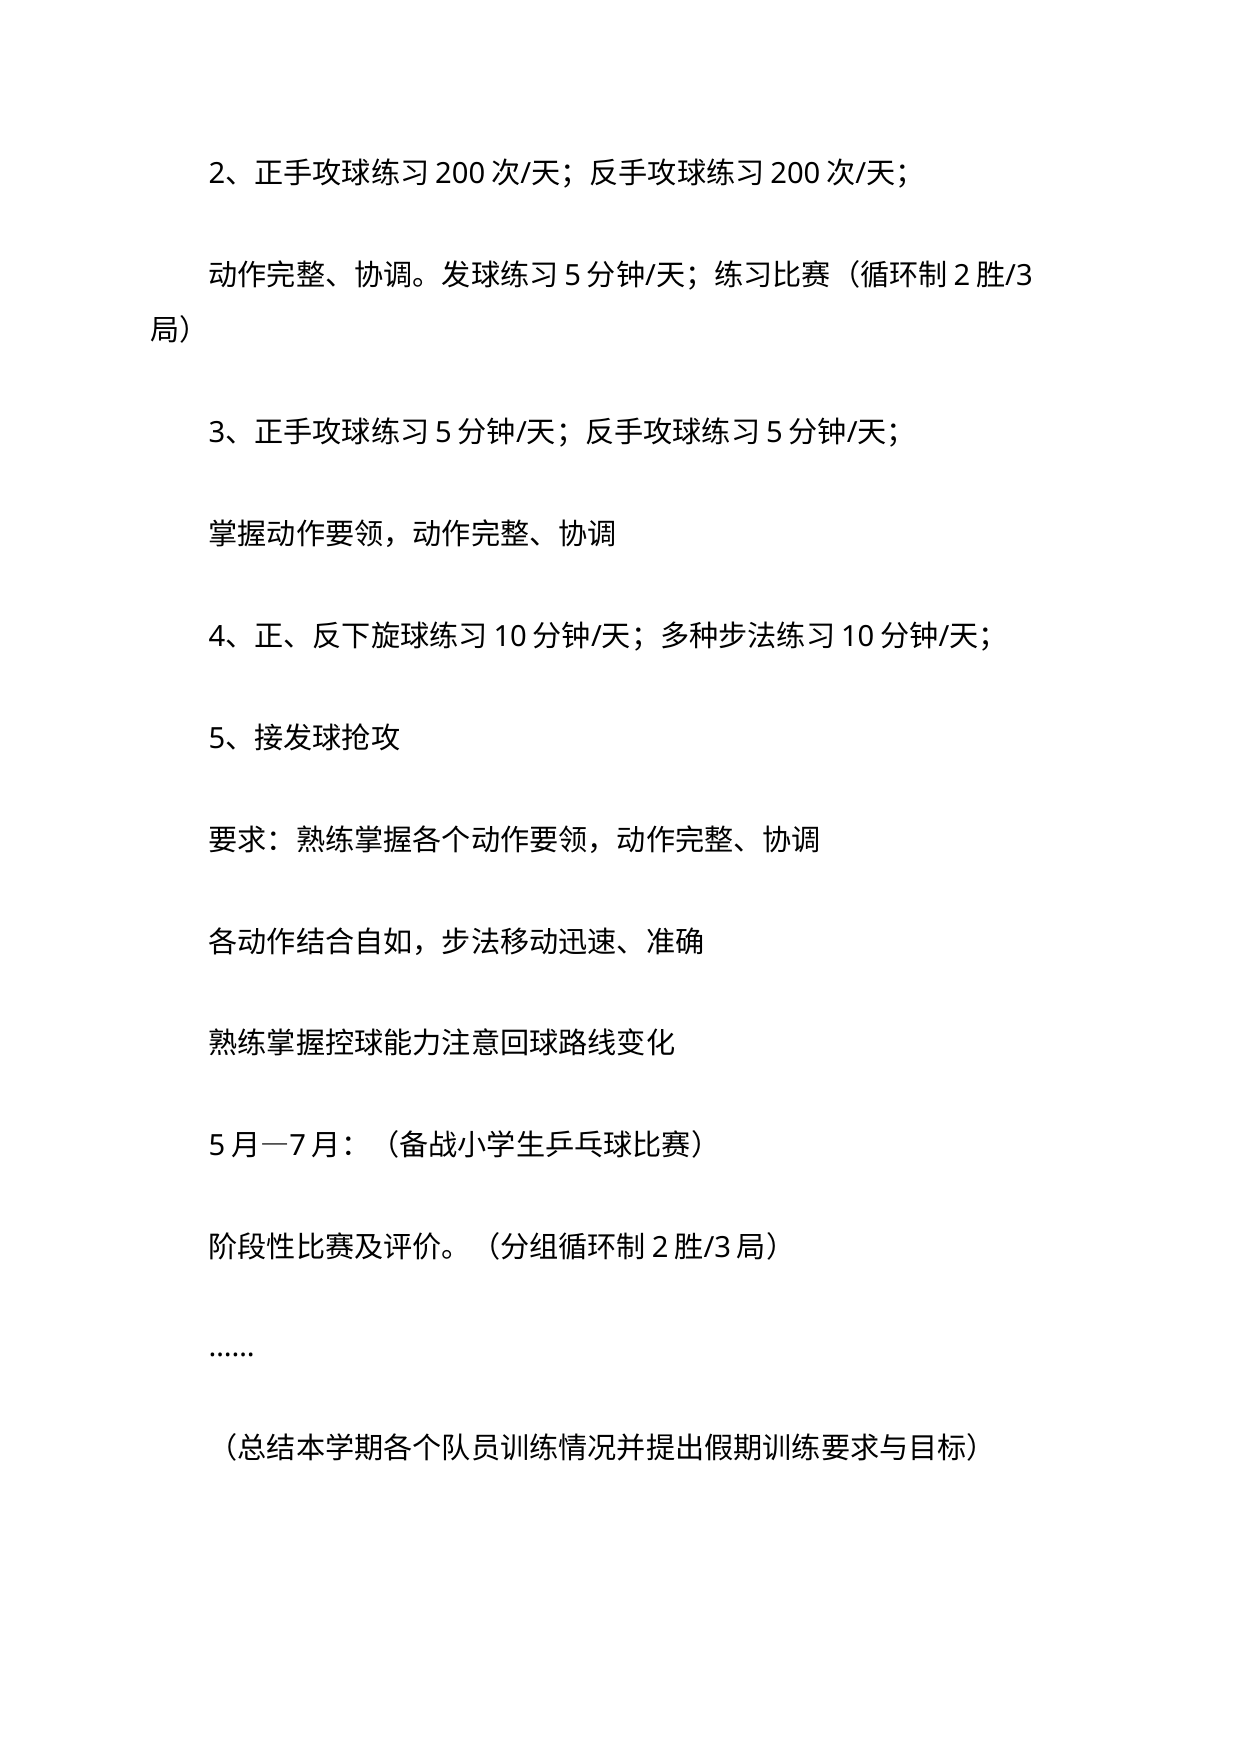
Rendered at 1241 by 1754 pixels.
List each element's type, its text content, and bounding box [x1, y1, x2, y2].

text 动作完整、协调。发球练习5分钟/天；练习比赛（循环制2胜/3局） [150, 252, 1090, 349]
text 3、正手攻球练习5分钟/天；反手攻球练习5分钟/天； [150, 409, 1090, 451]
text 掌握动作要领，动作完整、协调 [150, 511, 1090, 553]
text …… [150, 1326, 1090, 1365]
text 各动作结合自如，步法移动迅速、准确 [150, 918, 1090, 961]
text 5月—7月：（备战小学生乒乓球比赛） [150, 1122, 1090, 1164]
text 2、正手攻球练习200次/天；反手攻球练习200次/天； [150, 150, 1090, 192]
text 要求：熟练掌握各个动作要领，动作完整、协调 [150, 816, 1090, 859]
text 4、正、反下旋球练习10分钟/天；多种步法练习10分钟/天； [150, 612, 1090, 655]
text （总结本学期各个队员训练情况并提出假期训练要求与目标） [150, 1424, 1090, 1466]
text 5、接发球抢攻 [150, 714, 1090, 757]
text 熟练掌握控球能力注意回球路线变化 [150, 1020, 1090, 1062]
text 阶段性比赛及评价。（分组循环制2胜/3局） [150, 1224, 1090, 1266]
